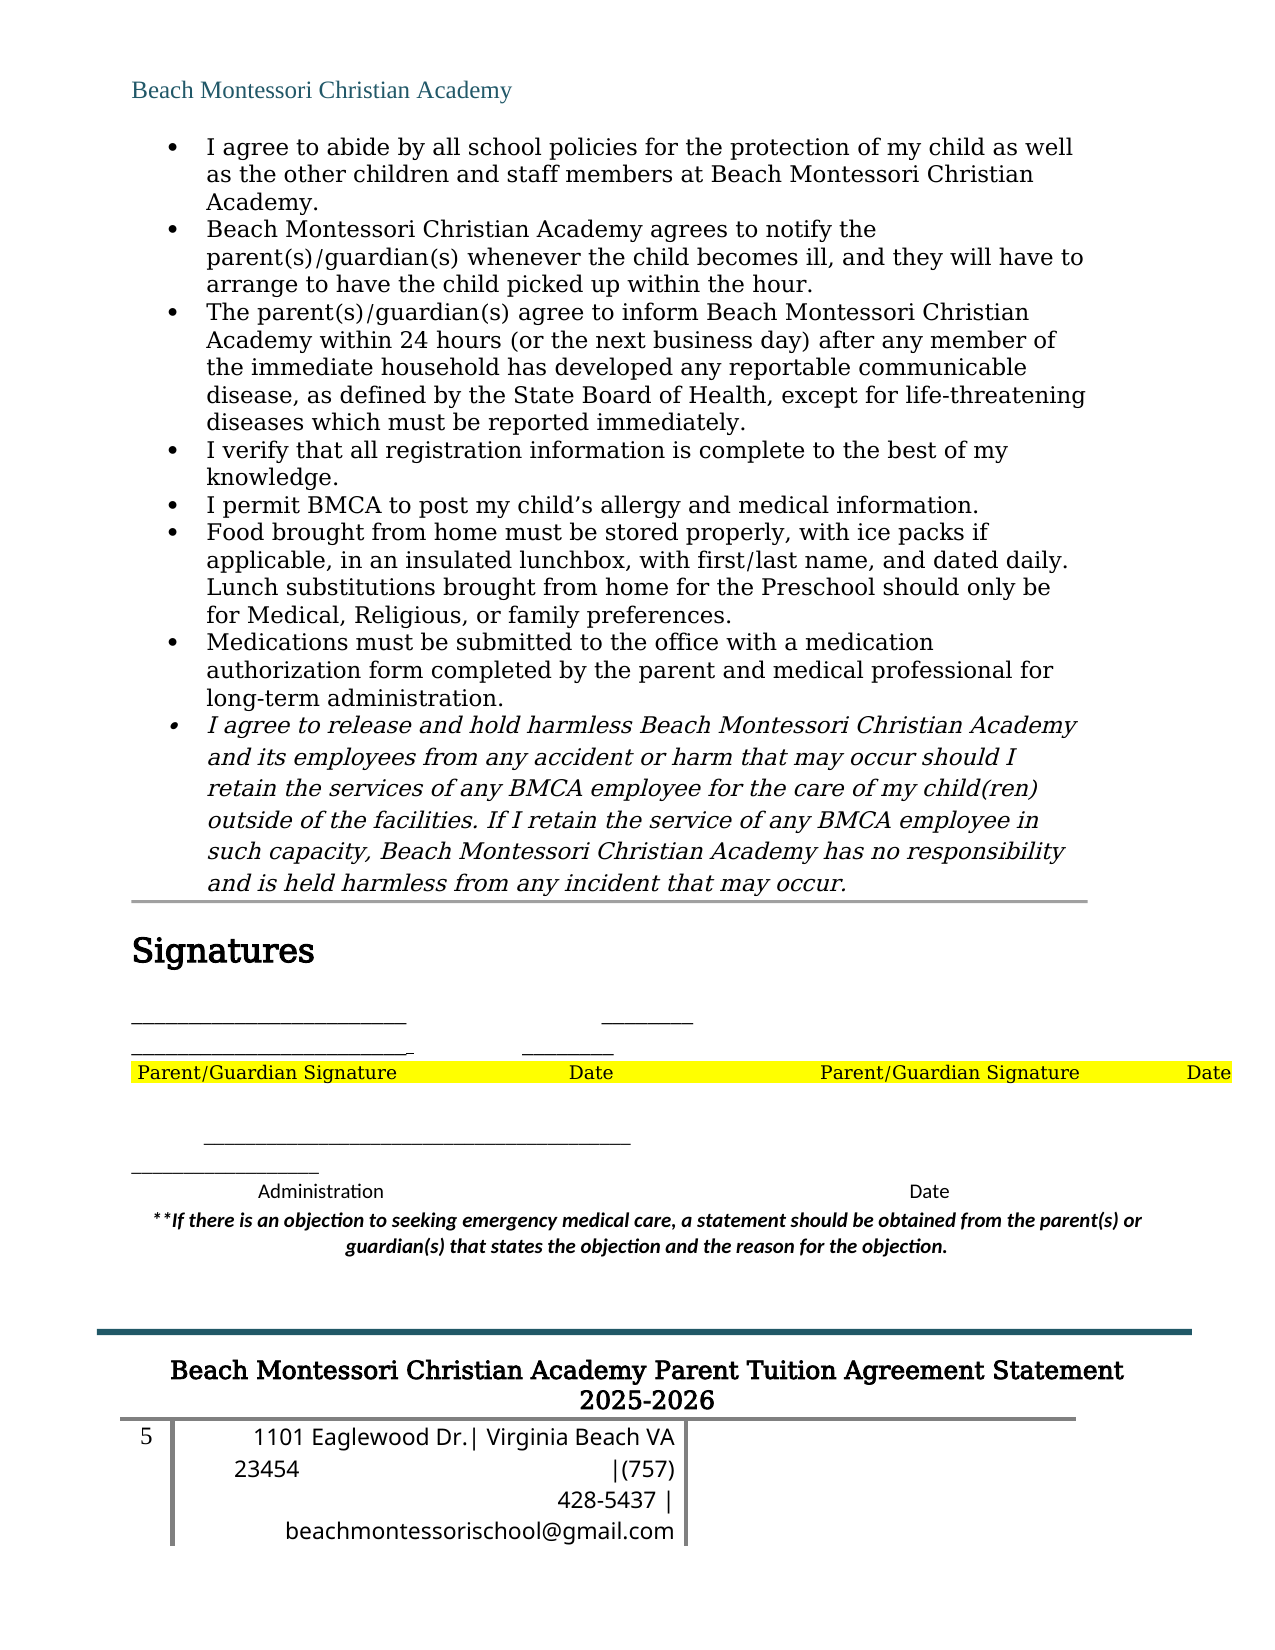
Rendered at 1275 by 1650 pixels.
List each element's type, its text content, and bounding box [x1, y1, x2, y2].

text ________________________ ________ ________________________ ________ [131, 998, 1087, 1057]
list Food brought from home must be stored properly, with ice packs if applicable, in an insulated lunchbox, with first/last name, and dated daily. Lunch substitutions brought from home for the Preschool should only be for Medical, Religious, or family preferences. [169, 518, 1087, 628]
list The parent(s)/guardian(s) agree to inform Beach Montessori Christian Academy within 24 hours (or the next business day) after any member of the immediate household has developed any reportable communicable disease, as defined by the State Board of Health, except for life-threatening diseases which must be reported immediately. [169, 298, 1087, 435]
text Signatures [131, 900, 1162, 969]
list I agree to release and hold harmless Beach Montessori Christian Academy and its employees from any accident or harm that may occur should I retain the services of any BMCA employee for the care of my child(ren) outside of the facilities. If I retain the service of any BMCA employee in such capacity, Beach Montessori Christian Academy has no responsibility and is held harmless from any incident that may occur. [169, 711, 1087, 896]
text Beach Montessori Christian Academy Parent Tuition Agreement Statement 2025-2026 [131, 1354, 1162, 1414]
list I permit BMCA to post my child’s allergy and medical information. [169, 490, 1087, 518]
list I agree to abide by all school policies for the protection of my child as well as the other children and staff members at Beach Montessori Christian Academy. [169, 132, 1087, 215]
list I verify that all registration information is complete to the best of my knowledge. [169, 435, 1087, 490]
list Medications must be submitted to the office with a medication authorization form completed by the parent and medical professional for long-term administration. [169, 628, 1087, 711]
text **If there is an objection to seeking emergency medical care, a statement should be obtained from the parent(s) or guardian(s) that states the objection and the reason for the objection. [131, 1208, 1162, 1258]
text _________________________________________ __________________ [131, 1121, 1162, 1175]
list Beach Montessori Christian Academy agrees to notify the parent(s)/guardian(s) whenever the child becomes ill, and they will have to arrange to have the child picked up within the hour. [169, 215, 1087, 298]
text Administration Date [131, 1178, 1162, 1204]
